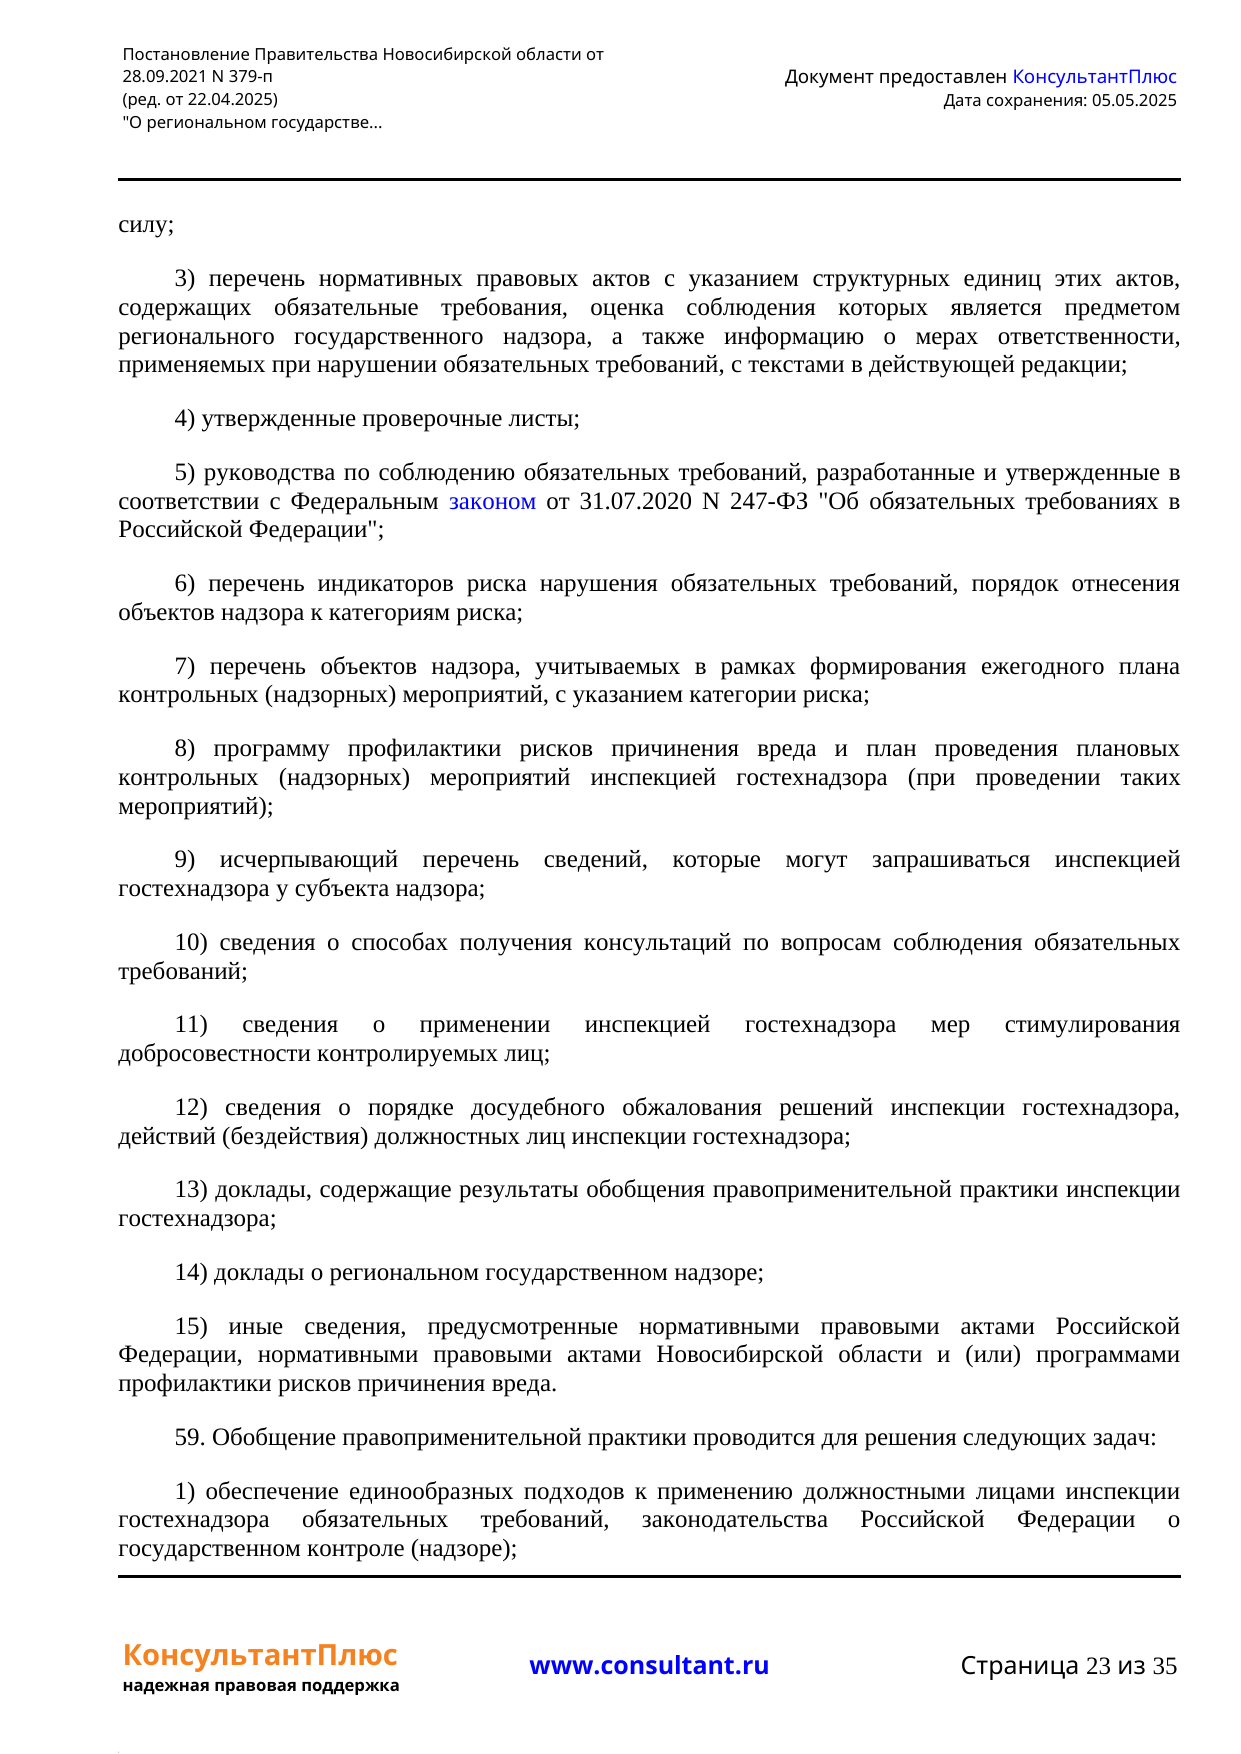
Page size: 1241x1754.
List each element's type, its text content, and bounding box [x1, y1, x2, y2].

text 3) перечень нормативных правовых актов с указанием структурных единиц этих актов, содержащих обязательные требования, оценка соблюдения которых является предметом регионального государственного надзора, а также информацию о мерах ответственности, применяемых при нарушении обязательных требований, с текстами в действующей редакции; [118, 263, 1181, 378]
text 12) сведения о порядке досудебного обжалования решений инспекции гостехнадзора, действий (бездействия) должностных лиц инспекции гостехнадзора; [118, 1092, 1181, 1149]
text 4) утвержденные проверочные листы; [118, 403, 1181, 432]
text 11) сведения о применении инспекцией гостехнадзора мер стимулирования добросовестности контролируемых лиц; [118, 1009, 1181, 1067]
text 1) обеспечение единообразных подходов к применению должностными лицами инспекции гостехнадзора обязательных требований, законодательства Российской Федерации о государственном контроле (надзоре); [118, 1476, 1181, 1562]
text 7) перечень объектов надзора, учитываемых в рамках формирования ежегодного плана контрольных (надзорных) мероприятий, с указанием категории риска; [118, 651, 1181, 708]
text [118, 209, 1181, 238]
text 15) иные сведения, предусмотренные нормативными правовыми актами Российской Федерации, нормативными правовыми актами Новосибирской области и (или) программами профилактики рисков причинения вреда. [118, 1311, 1181, 1397]
text 14) доклады о региональном государственном надзоре; [118, 1257, 1181, 1286]
text 10) сведения о способах получения консультаций по вопросам соблюдения обязательных требований; [118, 927, 1181, 984]
text 13) доклады, содержащие результаты обобщения правоприменительной практики инспекции гостехнадзора; [118, 1174, 1181, 1232]
text 8) программу профилактики рисков причинения вреда и план проведения плановых контрольных (надзорных) мероприятий инспекцией гостехнадзора (при проведении таких мероприятий); [118, 733, 1181, 819]
text 5) руководства по соблюдению обязательных требований, разработанные и утвержденные в соответствии с Федеральным законом от 31.07.2020 N 247-ФЗ "Об обязательных требованиях в Российской Федерации"; [118, 457, 1181, 543]
text 9) исчерпывающий перечень сведений, которые могут запрашиваться инспекцией гостехнадзора у субъекта надзора; [118, 844, 1181, 902]
text 59. Обобщение правоприменительной практики проводится для решения следующих задач: [118, 1422, 1181, 1451]
text 6) перечень индикаторов риска нарушения обязательных требований, порядок отнесения объектов надзора к категориям риска; [118, 568, 1181, 626]
